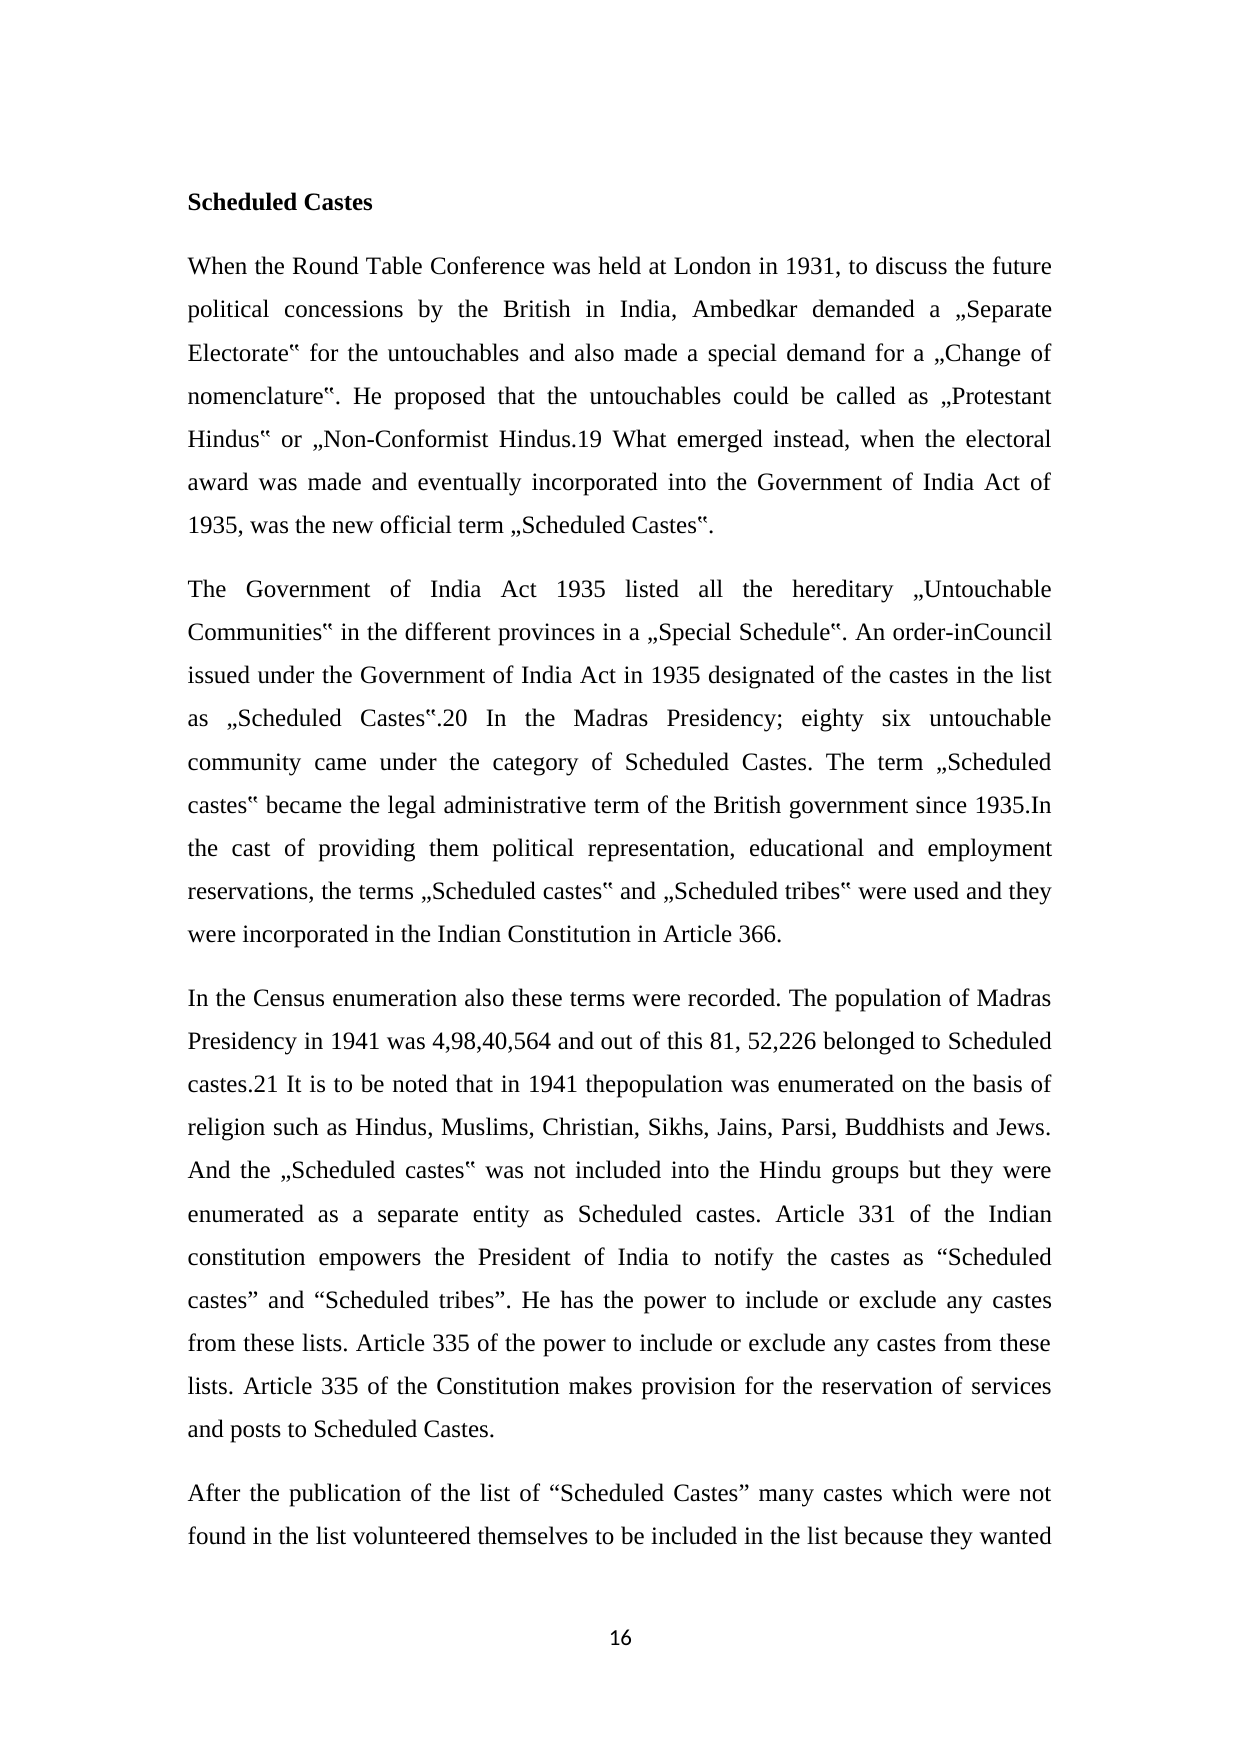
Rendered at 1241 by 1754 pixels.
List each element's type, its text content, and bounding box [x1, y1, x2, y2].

text When the Round Table Conference was held at London in 1931, to discuss the future political concessions by the British in India, Ambedkar demanded a „Separate Electorate‟ for the untouchables and also made a special demand for a „Change of nomenclature‟. He proposed that the untouchables could be called as „Protestant Hindus‟ or „Non-Conformist Hindus.19 What emerged instead, when the electoral award was made and eventually incorporated into the Government of India Act of 1935, was the new official term „Scheduled Castes‟. [187, 251, 1053, 539]
text Scheduled Castes [187, 187, 1053, 216]
text In the Census enumeration also these terms were recorded. The population of Madras Presidency in 1941 was 4,98,40,564 and out of this 81, 52,226 belonged to Scheduled castes.21 It is to be noted that in 1941 thepopulation was enumerated on the basis of religion such as Hindus, Muslims, Christian, Sikhs, Jains, Parsi, Buddhists and Jews. And the „Scheduled castes‟ was not included into the Hindu groups but they were enumerated as a separate entity as Scheduled castes. Article 331 of the Indian constitution empowers the President of India to notify the castes as “Scheduled castes” and “Scheduled tribes”. He has the power to include or exclude any castes from these lists. Article 335 of the power to include or exclude any castes from these lists. Article 335 of the Constitution makes provision for the reservation of services and posts to Scheduled Castes. [187, 983, 1053, 1443]
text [187, 1478, 1053, 1550]
text The Government of India Act 1935 listed all the hereditary „Untouchable Communities‟ in the different provinces in a „Special Schedule‟. An order-inCouncil issued under the Government of India Act in 1935 designated of the castes in the list as „Scheduled Castes‟.20 In the Madras Presidency; eighty six untouchable community came under the category of Scheduled Castes. The term „Scheduled castes‟ became the legal administrative term of the British government since 1935.In the cast of providing them political representation, educational and employment reservations, the terms „Scheduled castes‟ and „Scheduled tribes‟ were used and they were incorporated in the Indian Constitution in Article 366. [187, 574, 1053, 948]
